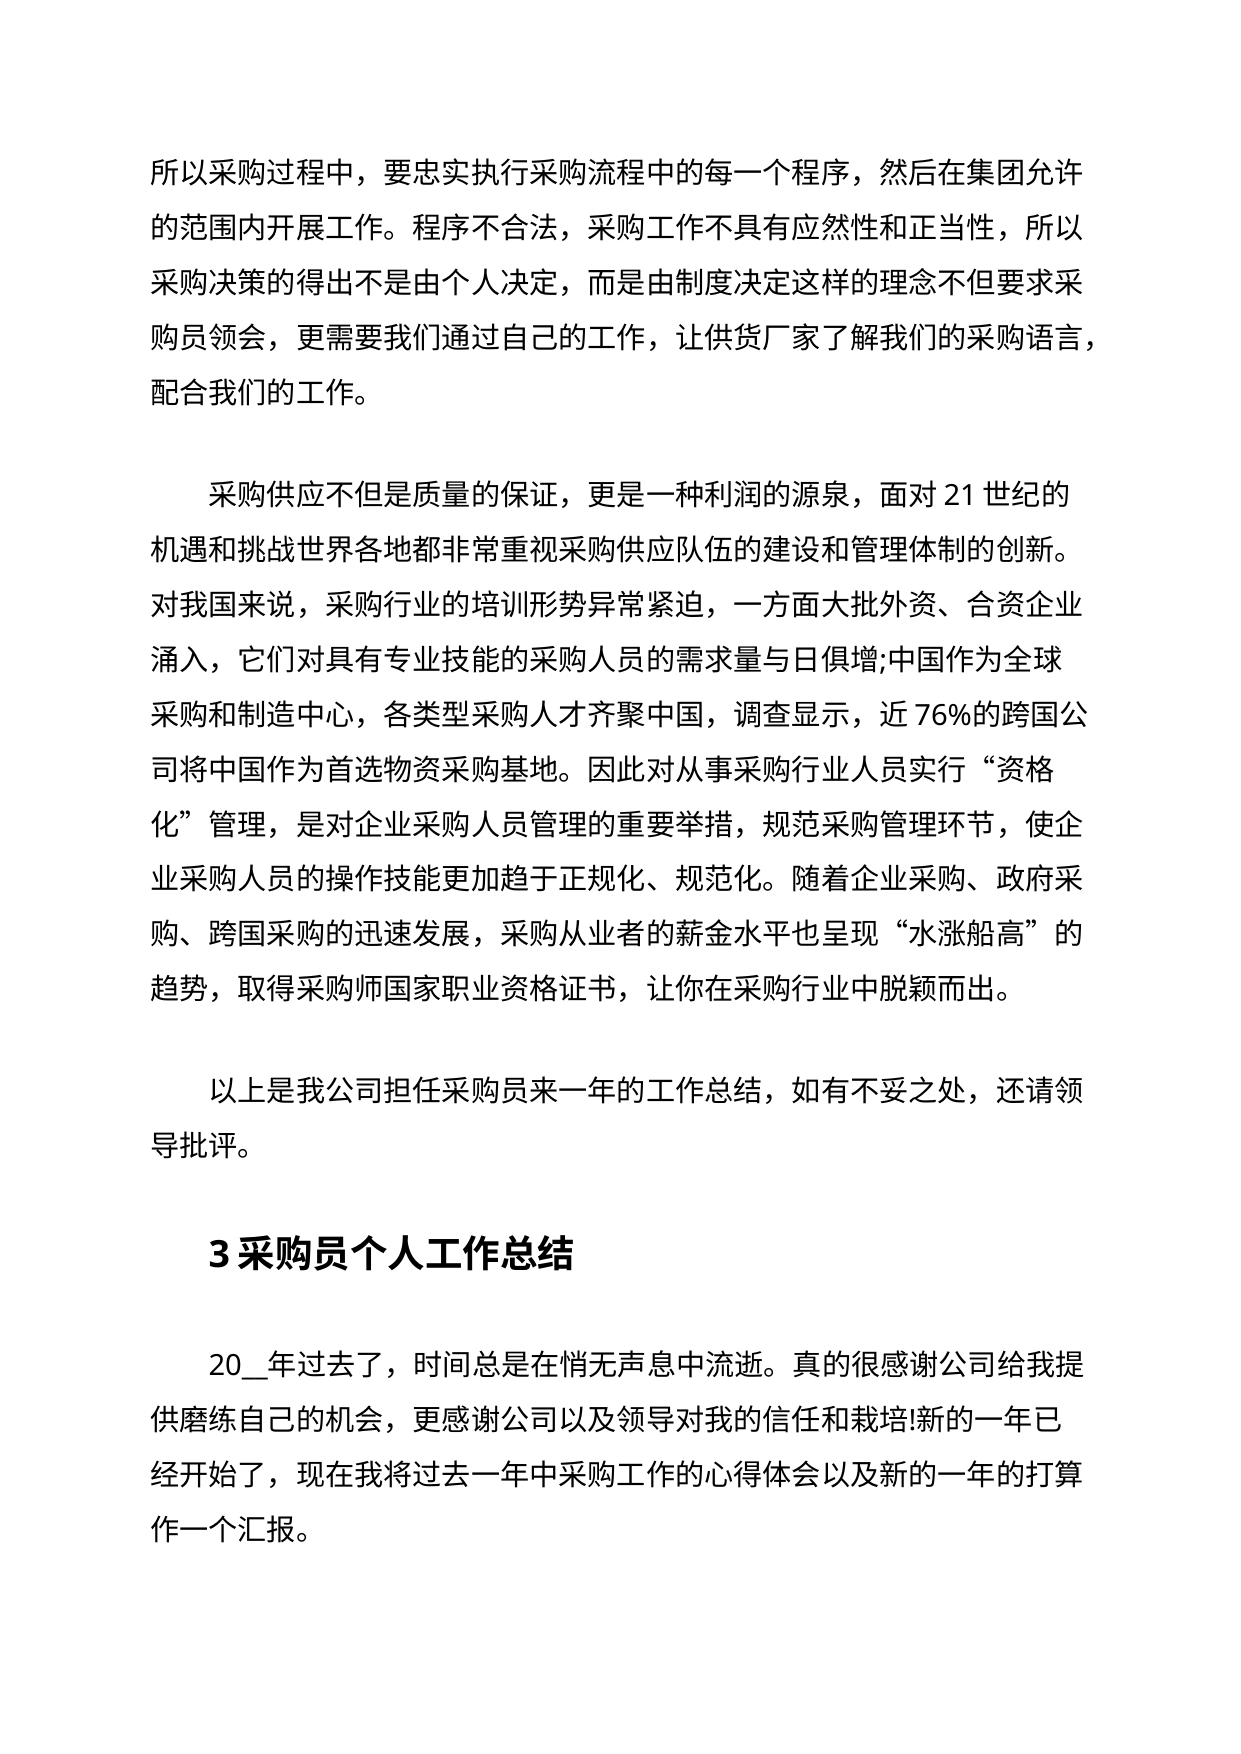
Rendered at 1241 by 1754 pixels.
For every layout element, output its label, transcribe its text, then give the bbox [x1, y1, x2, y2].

text 20__年过去了，时间总是在悄无声息中流逝。真的很感谢公司给我提供磨练自己的机会，更感谢公司以及领导对我的信任和栽培!新的一年已经开始了，现在我将过去一年中采购工作的心得体会以及新的一年的打算作一个汇报。 [150, 1342, 1090, 1549]
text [150, 150, 1090, 412]
text 3采购员个人工作总结 [150, 1224, 1090, 1279]
text 采购供应不但是质量的保证，更是一种利润的源泉，面对21世纪的机遇和挑战世界各地都非常重视采购供应队伍的建设和管理体制的创新。对我国来说，采购行业的培训形势异常紧迫，一方面大批外资、合资企业涌入，它们对具有专业技能的采购人员的需求量与日俱增;中国作为全球采购和制造中心，各类型采购人才齐聚中国，调查显示，近76%的跨国公司将中国作为首选物资采购基地。因此对从事采购行业人员实行“资格化”管理，是对企业采购人员管理的重要举措，规范采购管理环节，使企业采购人员的操作技能更加趋于正规化、规范化。随着企业采购、政府采购、跨国采购的迅速发展，采购从业者的薪金水平也呈现“水涨船高”的趋势，取得采购师国家职业资格证书，让你在采购行业中脱颖而出。 [150, 471, 1090, 1008]
text 以上是我公司担任采购员来一年的工作总结，如有不妥之处，还请领导批评。 [150, 1067, 1090, 1165]
